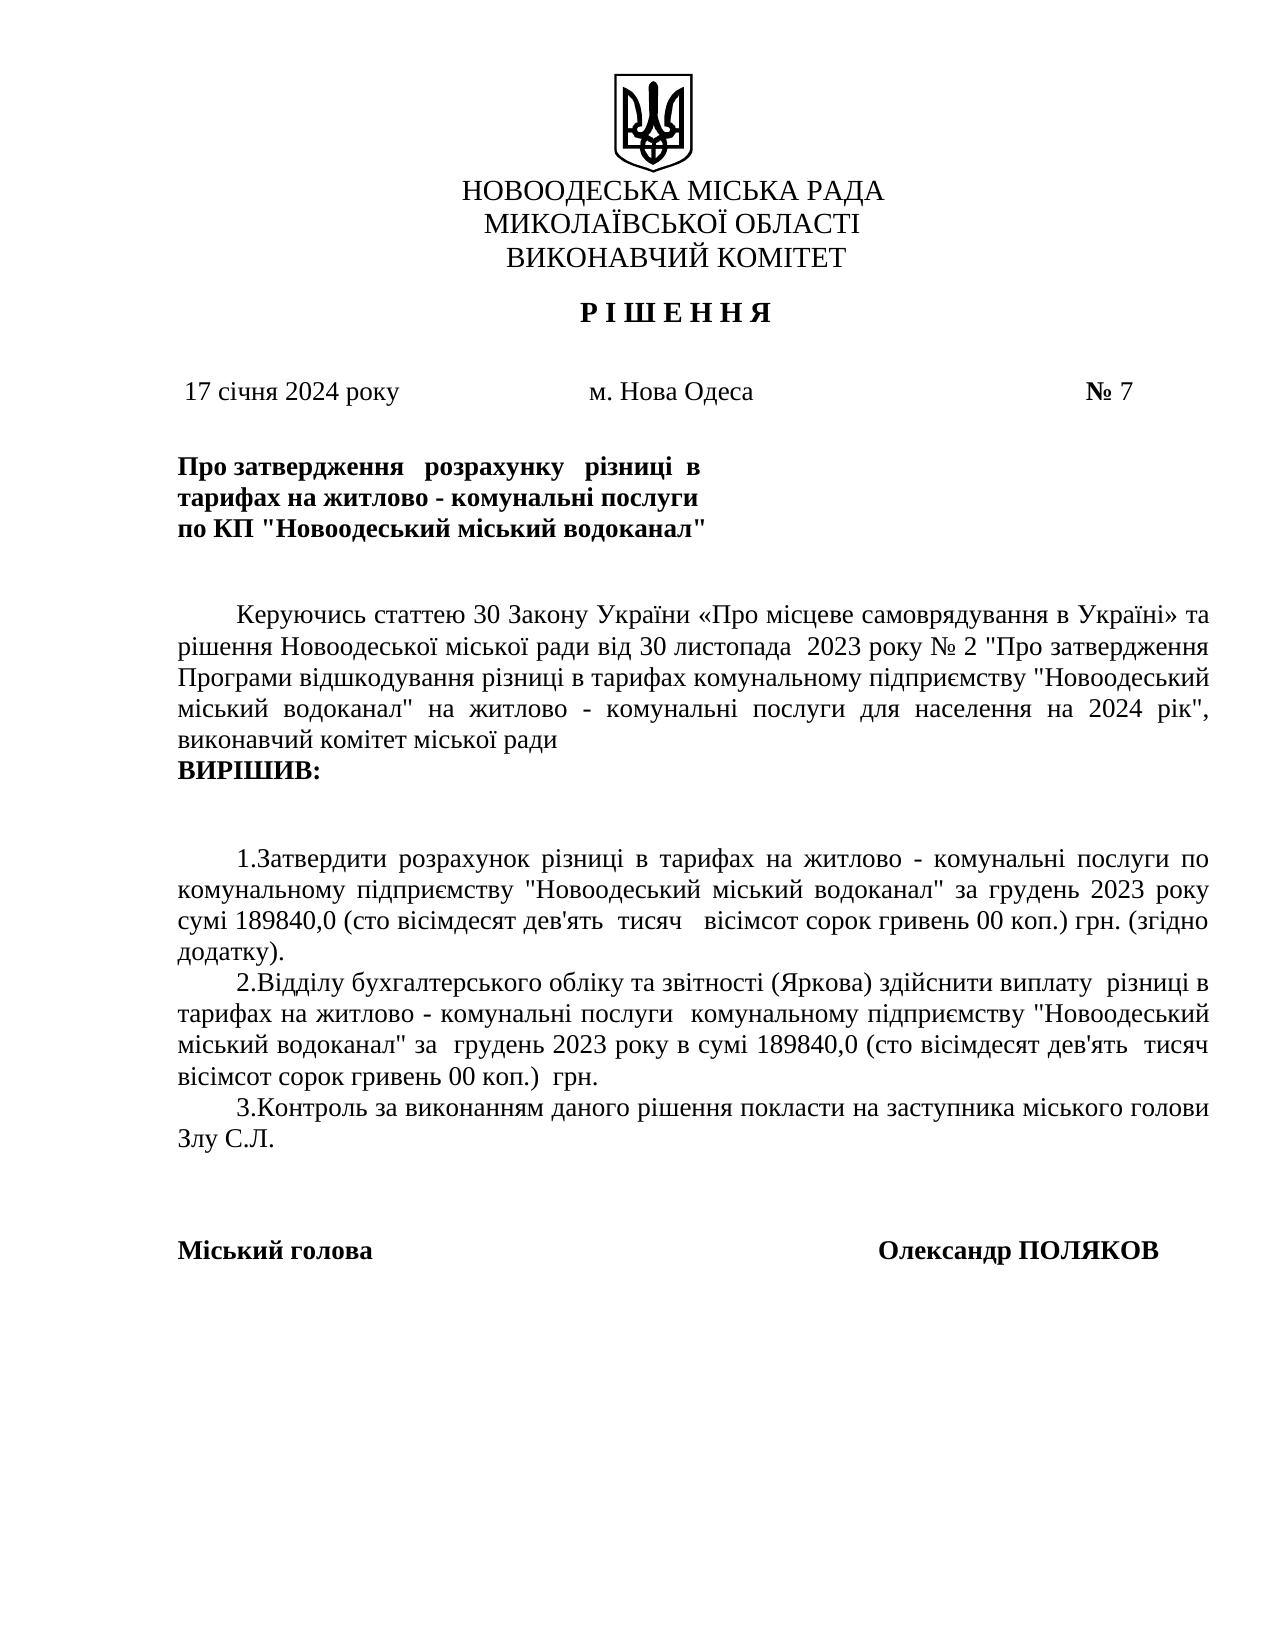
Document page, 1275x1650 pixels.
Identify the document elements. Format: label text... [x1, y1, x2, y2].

text ВИРІШИВ: [177, 754, 1211, 786]
text Керуючись статтею 30 Закону України «Про місцеве самоврядування в Україні» та рішення Новоодеської міської ради від 30 листопада 2023 року № 2 "Про затвердження Програми відшкодування різниці в тарифах комунальному підприємству "Новоодеський міський водоканал" на житлово - комунальні послуги для населення на 2024 рік", виконавчий комітет міської ради [177, 599, 1211, 754]
list Відділу бухгалтерського обліку та звітності (Яркова) здійснити виплату різниці в тарифах на житлово - комунальні послуги комунальному підприємству "Новоодеський міський водоканал" за грудень 2023 року в сумі 189840,0 (сто вісімдесят дев'ять тисяч вісімсот сорок гривень 00 коп.) грн. [177, 966, 1211, 1091]
text по КП "Новоодеський міський водоканал" [177, 512, 1211, 543]
list Контроль за виконанням даного рішення покласти на заступника міського голови Злу С.Л. [177, 1091, 1211, 1153]
text МИКОЛАЇВСЬКОЇ ОБЛАСТІ [177, 206, 1211, 240]
subtitle Р І Ш Е Н Н Я [427, 296, 958, 329]
text Про затвердження розрахунку різниці в [177, 450, 1211, 481]
text ВИКОНАВЧИЙ КОМІТЕТ [294, 240, 1091, 273]
list Затвердити розрахунок різниці в тарифах на житлово - комунальні послуги по комунальному підприємству "Новоодеський міський водоканал" за грудень 2023 року сумі 189840,0 (сто вісімдесят дев'ять тисяч вісімсот сорок гривень 00 коп.) грн. (згідно додатку). [177, 842, 1211, 966]
text тарифах на житлово - комунальні послуги [177, 481, 1211, 512]
text 17 січня 2024 року м. Нова Одеса № 7 [177, 375, 1211, 406]
subtitle Міський голова Олександр ПОЛЯКОВ [177, 1234, 1211, 1265]
text НОВООДЕСЬКА МІСЬКА РАДА [177, 173, 1211, 206]
picture [628, 95, 679, 145]
